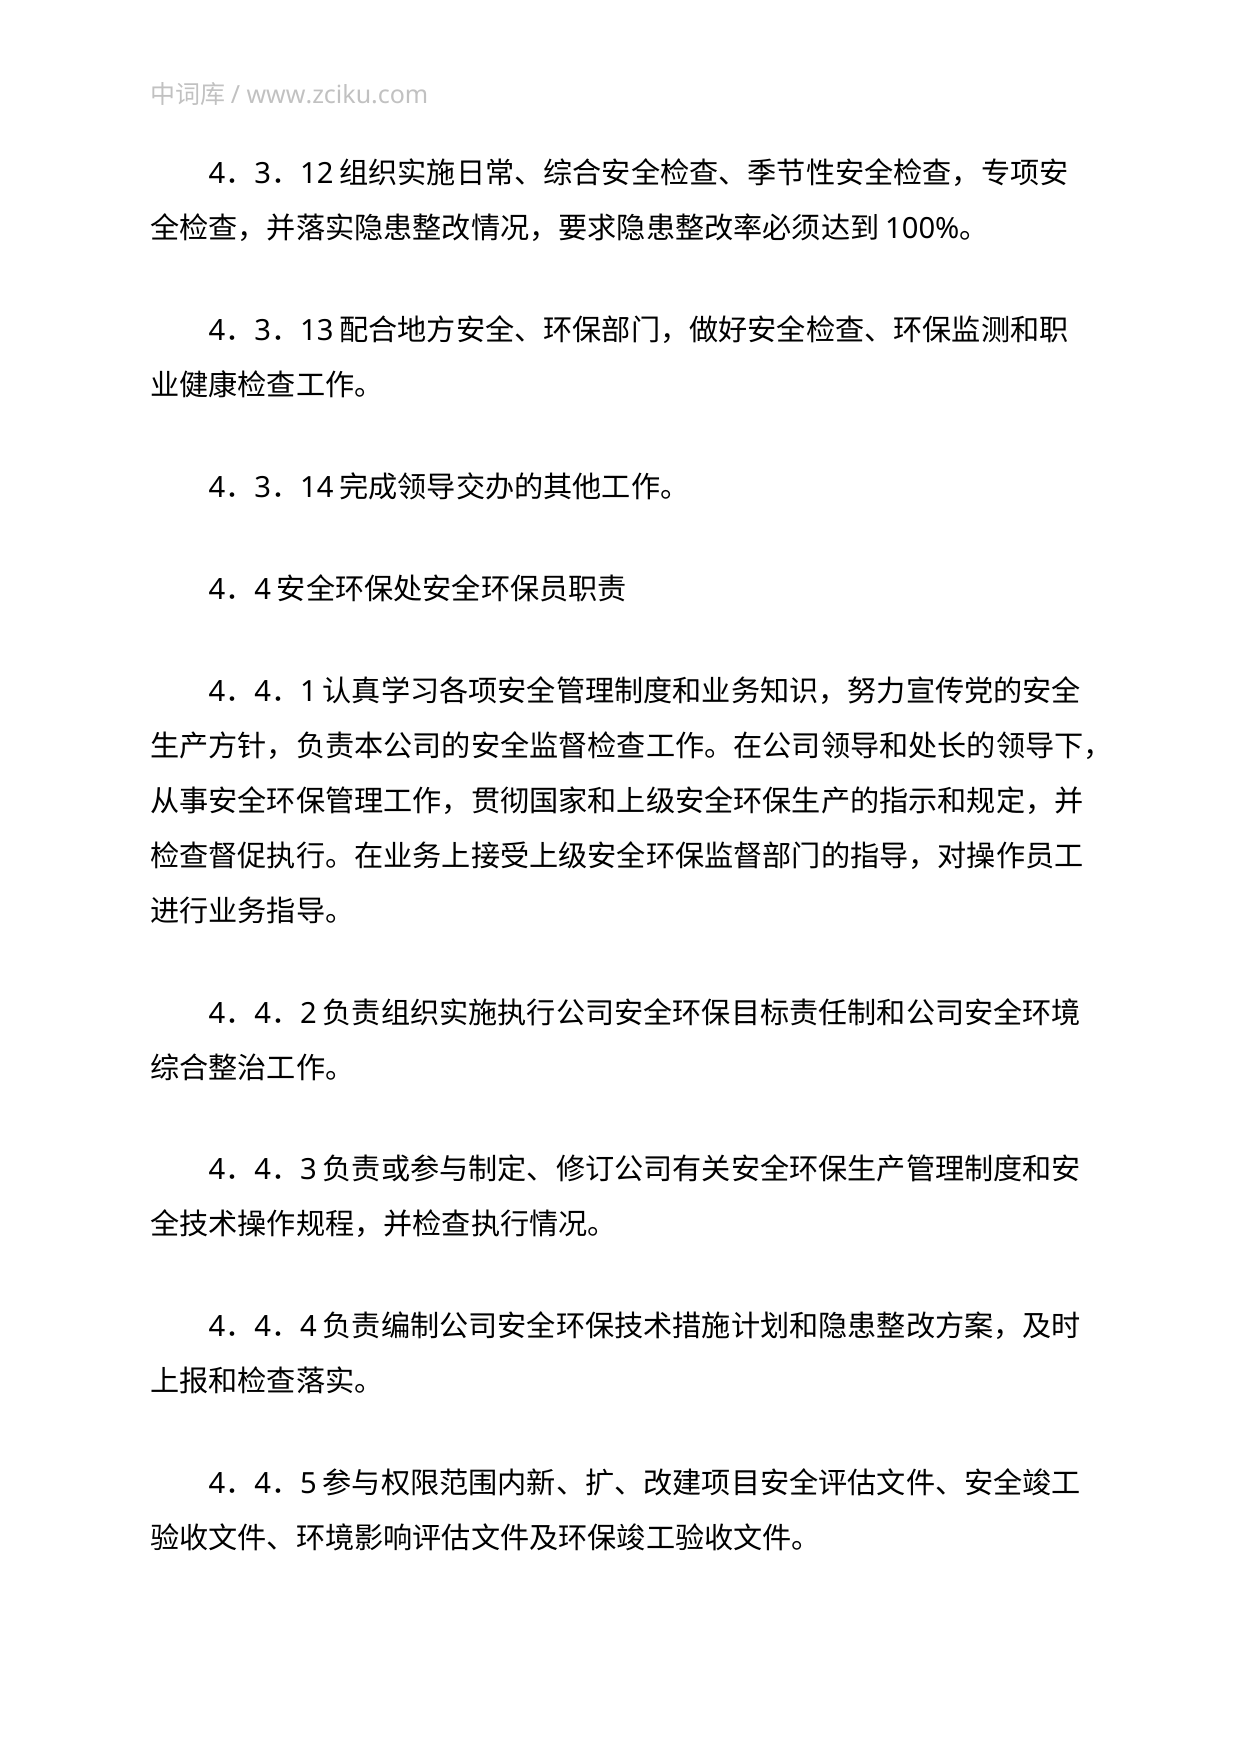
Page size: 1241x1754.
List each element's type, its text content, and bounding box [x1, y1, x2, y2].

text 4．3．14完成领导交办的其他工作。 [150, 464, 1090, 506]
text 4．3．12组织实施日常、综合安全检查、季节性安全检查，专项安全检查，并落实隐患整改情况，要求隐患整改率必须达到100%。 [150, 150, 1090, 247]
text 4．4安全环保处安全环保员职责 [150, 566, 1090, 608]
text 4．4．4负责编制公司安全环保技术措施计划和隐患整改方案，及时上报和检查落实。 [150, 1303, 1090, 1400]
text 4．4．2负责组织实施执行公司安全环保目标责任制和公司安全环境综合整治工作。 [150, 989, 1090, 1086]
text 4．4．3负责或参与制定、修订公司有关安全环保生产管理制度和安全技术操作规程，并检查执行情况。 [150, 1146, 1090, 1243]
text 4．3．13配合地方安全、环保部门，做好安全检查、环保监测和职业健康检查工作。 [150, 307, 1090, 404]
text 4．4．1认真学习各项安全管理制度和业务知识，努力宣传党的安全生产方针，负责本公司的安全监督检查工作。在公司领导和处长的领导下，从事安全环保管理工作，贯彻国家和上级安全环保生产的指示和规定，并检查督促执行。在业务上接受上级安全环保监督部门的指导，对操作员工进行业务指导。 [150, 668, 1090, 930]
text 4．4．5参与权限范围内新、扩、改建项目安全评估文件、安全竣工验收文件、环境影响评估文件及环保竣工验收文件。 [150, 1459, 1090, 1557]
